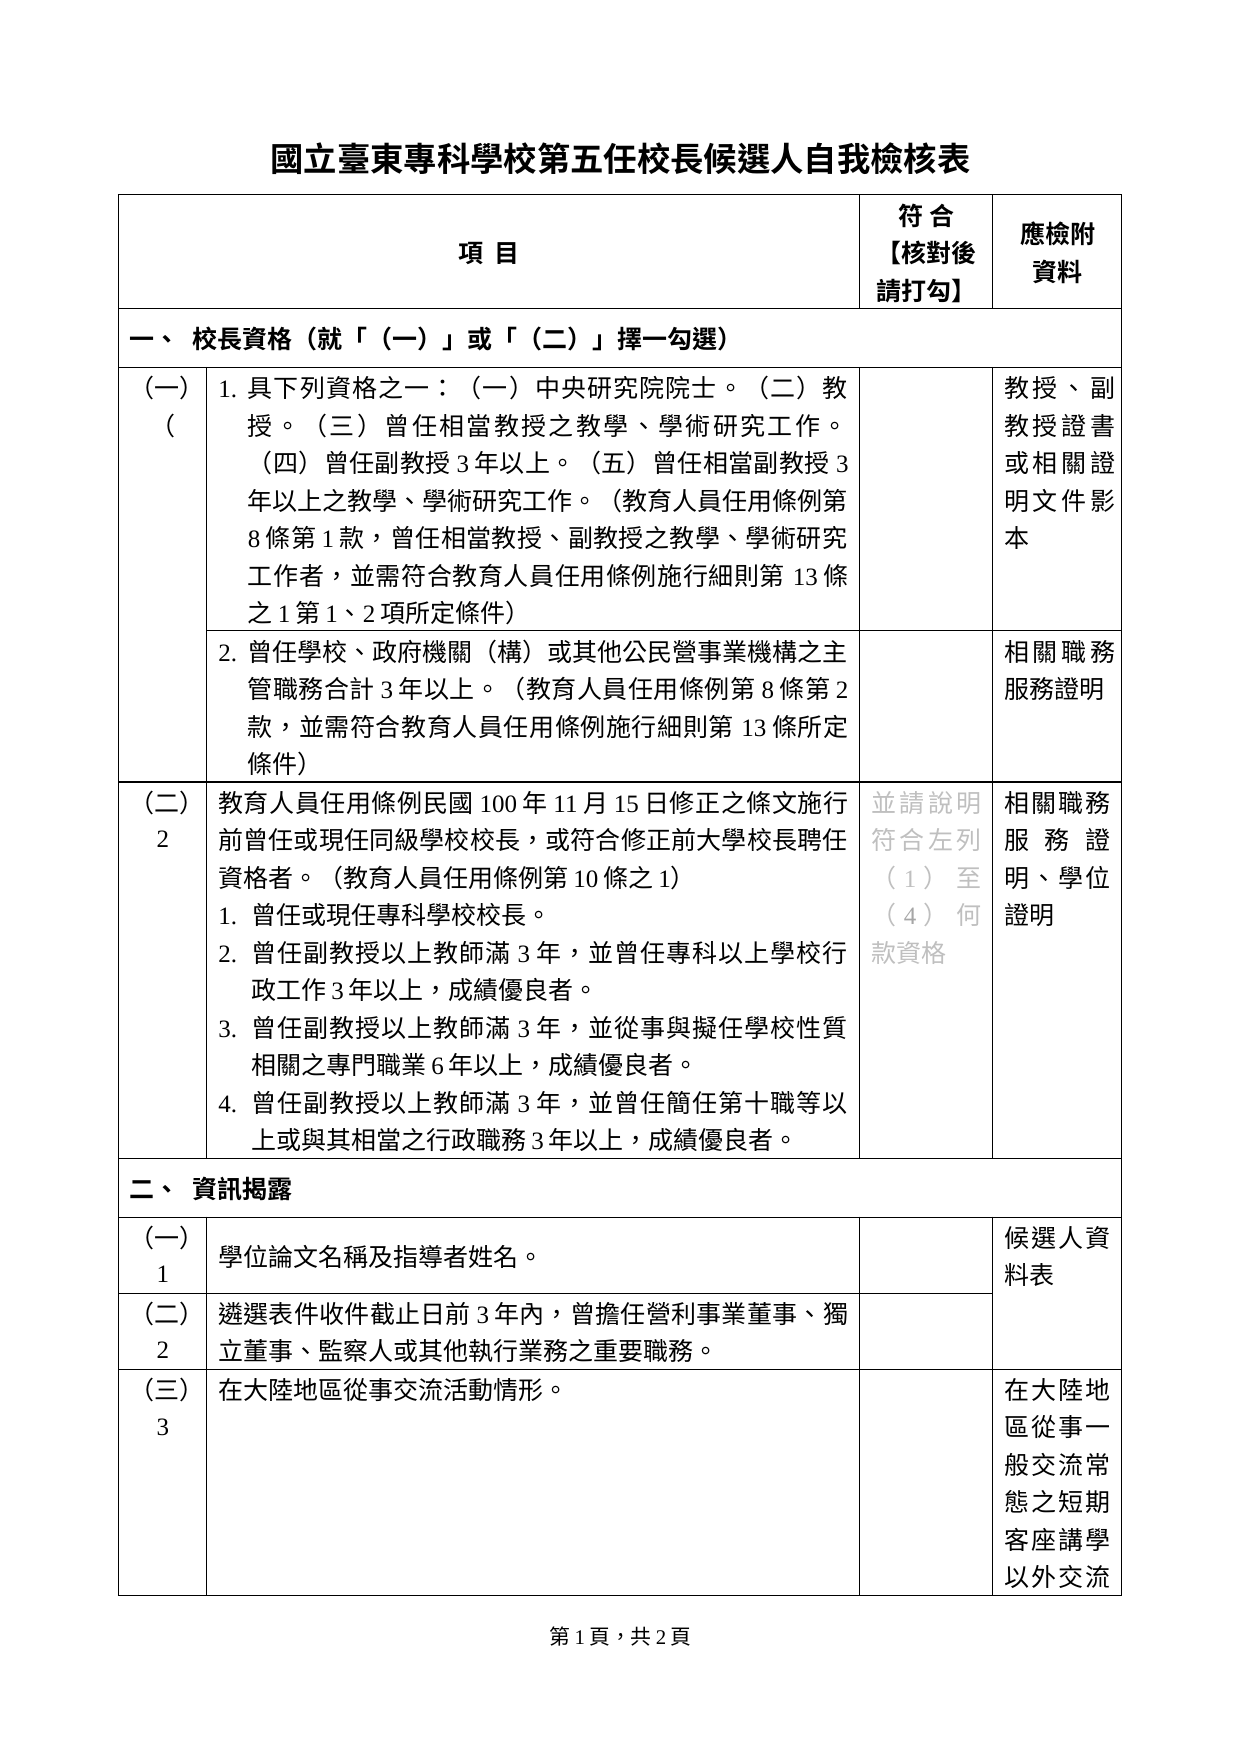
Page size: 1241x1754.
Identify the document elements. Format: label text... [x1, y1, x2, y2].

text 國立臺東專科學校第五任校長候選人自我檢核表 [118, 119, 1122, 194]
table_cell 學位論文名稱及指導者姓名。 [207, 1218, 859, 1293]
table_cell 2 [119, 1294, 206, 1369]
table_header 項 目 [119, 195, 859, 308]
table_cell 在大陸地區從事交流活動情形。 [207, 1370, 859, 1595]
table_cell 3 [119, 1370, 206, 1595]
table_cell [860, 631, 992, 781]
table_cell 2 [119, 783, 206, 1157]
table_header 符 合 【核對後請打勾】 [860, 195, 992, 308]
table_cell （ [119, 368, 206, 781]
table_cell 教授、副教授證書或相關證明文件影本 [993, 368, 1121, 630]
table_cell 1 [119, 1218, 206, 1293]
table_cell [993, 1370, 1121, 1595]
table_cell 遴選表件收件截止日前3年內，曾擔任營利事業董事、獨立董事、監察人或其他執行業務之重要職務。 [207, 1294, 859, 1369]
table_cell 並請說明符合左列（1）至（4）何款資格 [860, 783, 992, 1157]
table_header 應檢附 資料 [993, 195, 1121, 308]
table_cell 資訊揭露 [119, 1159, 1121, 1217]
table_cell [860, 368, 992, 630]
table_cell 校長資格（就「（一）」或「（二）」擇一勾選） [119, 309, 1121, 367]
table_cell 具下列資格之一：（一）中央研究院院士。（二）教授。（三）曾任相當教授之教學、學術研究工作。（四）曾任副教授3年以上。（五）曾任相當副教授3年以上之教學、學術研究工作。（教育人員任用條例第8條第1款，曾任相當教授、副教授之教學、學術研究工作者，並需符合教育人員任用條例施行細則第13條之1第1、2項所定條件） [207, 368, 859, 630]
table_cell 曾任學校、政府機關（構）或其他公民營事業機構之主管職務合計3年以上。（教育人員任用條例第8條第2款，並需符合教育人員任用條例施行細則第13條所定條件） [207, 631, 859, 781]
table_cell 相關職務服務證明、學位證明 [993, 783, 1121, 1157]
table_cell [860, 1370, 992, 1595]
table_cell 教育人員任用條例民國100年11月15日修正之條文施行前曾任或現任同級學校校長，或符合修正前大學校長聘任資格者。（教育人員任用條例第10條之1） 曾任或現任專科學校校長。 曾任副教授以上教師滿3年，並曾任專科以上學校行政工作3年以上，成績優良者。 曾任副教授以上教師滿3年，並從事與擬任學校性質相關之專門職業6年以上，成績優良者。 曾任副教授以上教師滿3年，並曾任簡任第十職等以上或與其相當之行政職務3年以上，成績優良者。 [207, 783, 859, 1157]
table_cell [860, 1294, 992, 1369]
table_cell [860, 1218, 992, 1293]
table_cell 候選人資料表 [993, 1218, 1121, 1369]
table_cell 相關職務服務證明 [993, 631, 1121, 781]
